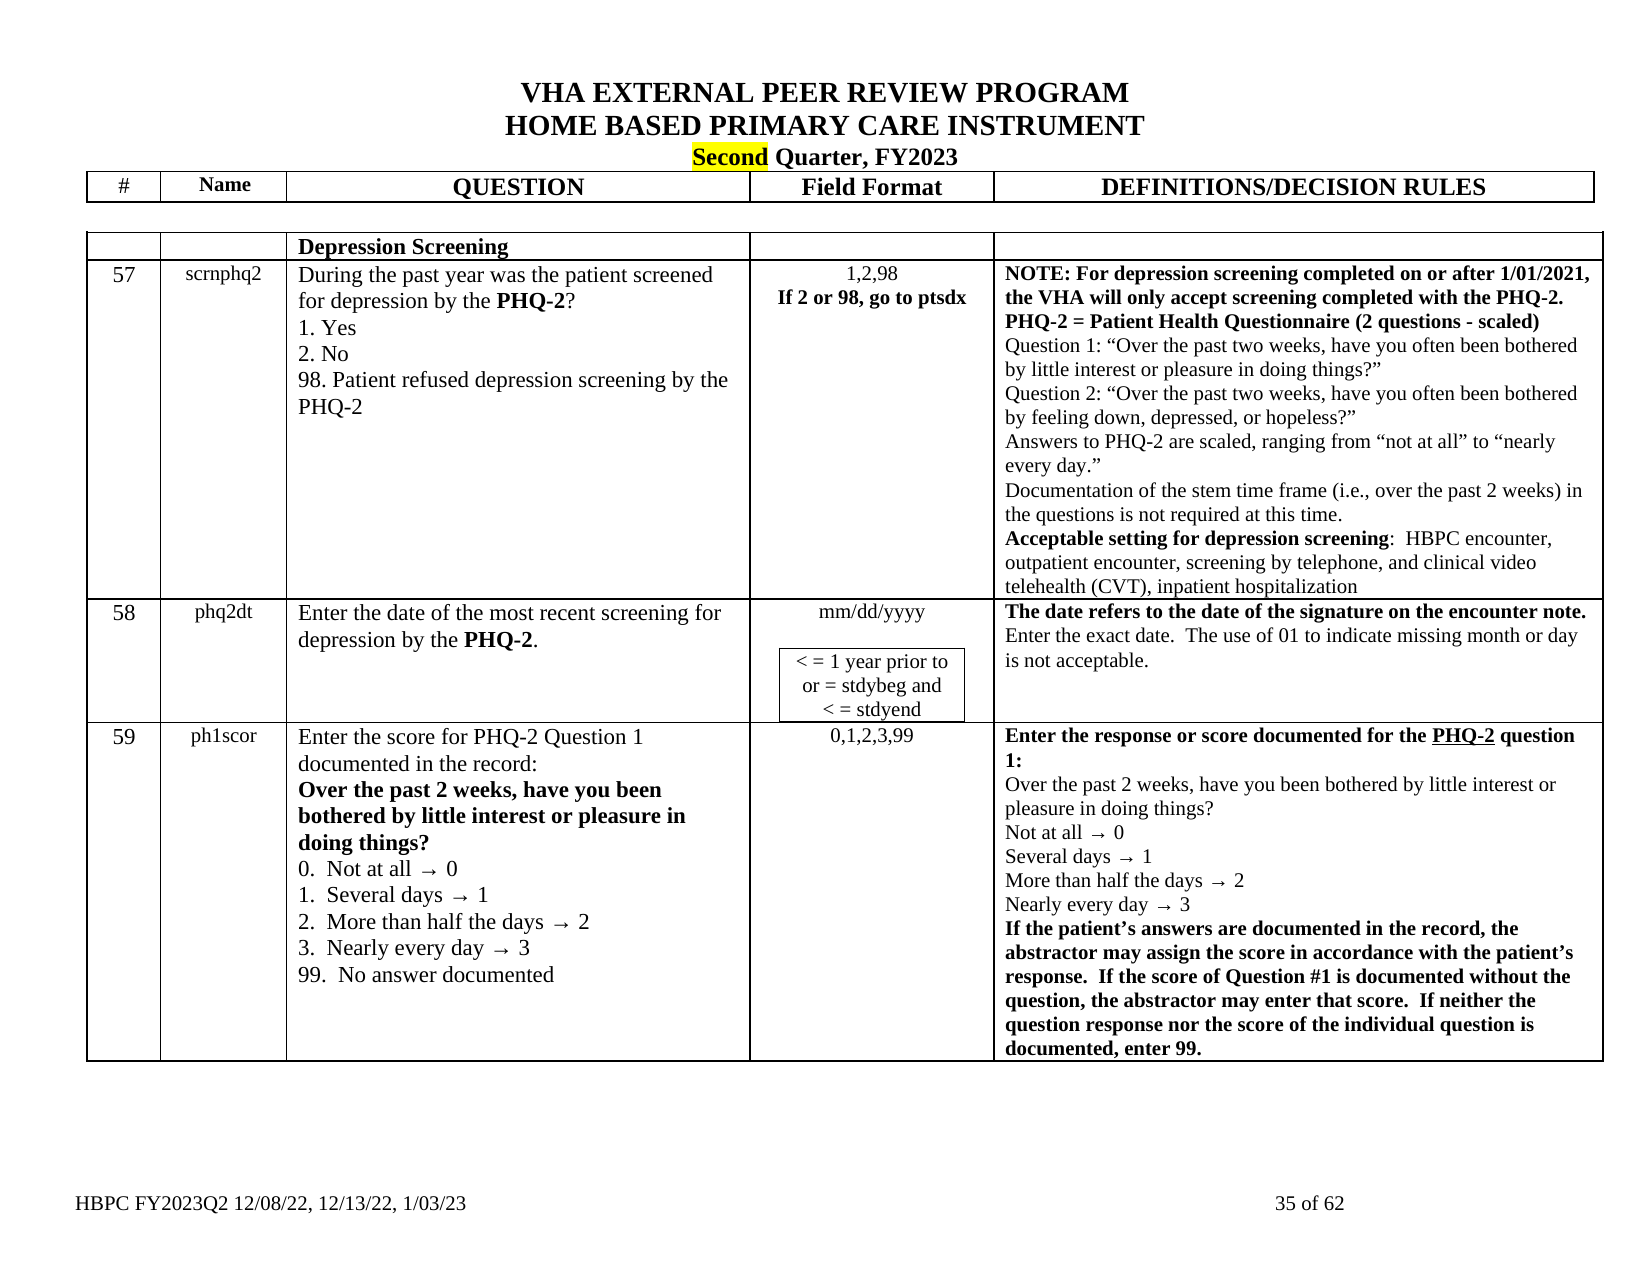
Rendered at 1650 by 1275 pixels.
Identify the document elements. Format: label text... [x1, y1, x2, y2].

table_cell During the past year was the patient screened for depression by the PHQ-2? 1. Yes 2. No 98. Patient refused depression screening by the PHQ-2 [287, 261, 749, 598]
table_cell The date refers to the date of the signature on the encounter note. Enter the exact date. The use of 01 to indicate missing month or day is not acceptable. [995, 600, 1602, 722]
table_cell 59 [88, 723, 160, 1060]
table_cell 0,1,2,3,99 [751, 723, 993, 1060]
table_cell ph1scor [161, 723, 286, 1060]
table_header [751, 233, 993, 259]
table_header [995, 233, 1602, 259]
table_cell 58 [88, 600, 160, 722]
table_cell scrnphq2 [161, 261, 286, 598]
table_cell NOTE: For depression screening completed on or after 1/01/2021, the VHA will only accept screening completed with the PHQ-2. PHQ-2 = Patient Health Questionnaire (2 questions - scaled) Question 1: “Over the past two weeks, have you often been bothered by little interest or pleasure in doing things?” Question 2: “Over the past two weeks, have you often been bothered by feeling down, depressed, or hopeless?” Answers to PHQ-2 are scaled, ranging from “not at all” to “nearly every day.” Documentation of the stem time frame (i.e., over the past 2 weeks) in the questions is not required at this time. Acceptable setting for depression screening: HBPC encounter, outpatient encounter, screening by telephone, and clinical video telehealth (CVT), inpatient hospitalization [995, 261, 1602, 598]
table_cell Enter the score for PHQ-2 Question 1 documented in the record: Over the past 2 weeks, have you been bothered by little interest or pleasure in doing things? 0. Not at all → 0 1. Several days → 1 2. More than half the days → 2 3. Nearly every day → 3 99. No answer documented [287, 723, 749, 1060]
table_cell 1,2,98 If 2 or 98, go to ptsdx [751, 261, 993, 598]
table_cell Enter the date of the most recent screening for depression by the PHQ-2. [287, 600, 749, 722]
table_header [88, 233, 160, 259]
table_cell 57 [88, 261, 160, 598]
table_cell phq2dt [161, 600, 286, 722]
table_header Depression Screening [287, 233, 749, 259]
table_cell Enter the response or score documented for the PHQ-2 question 1: Over the past 2 weeks, have you been bothered by little interest or pleasure in doing things? Not at all → 0 Several days → 1 More than half the days → 2 Nearly every day → 3 If the patient’s answers are documented in the record, the abstractor may assign the score in accordance with the patient’s response. If the score of Question #1 is documented without the question, the abstractor may enter that score. If neither the question response nor the score of the individual question is documented, enter 99. [995, 723, 1602, 1060]
table_cell mm/dd/yyyy [751, 600, 993, 722]
table_header [161, 233, 286, 259]
